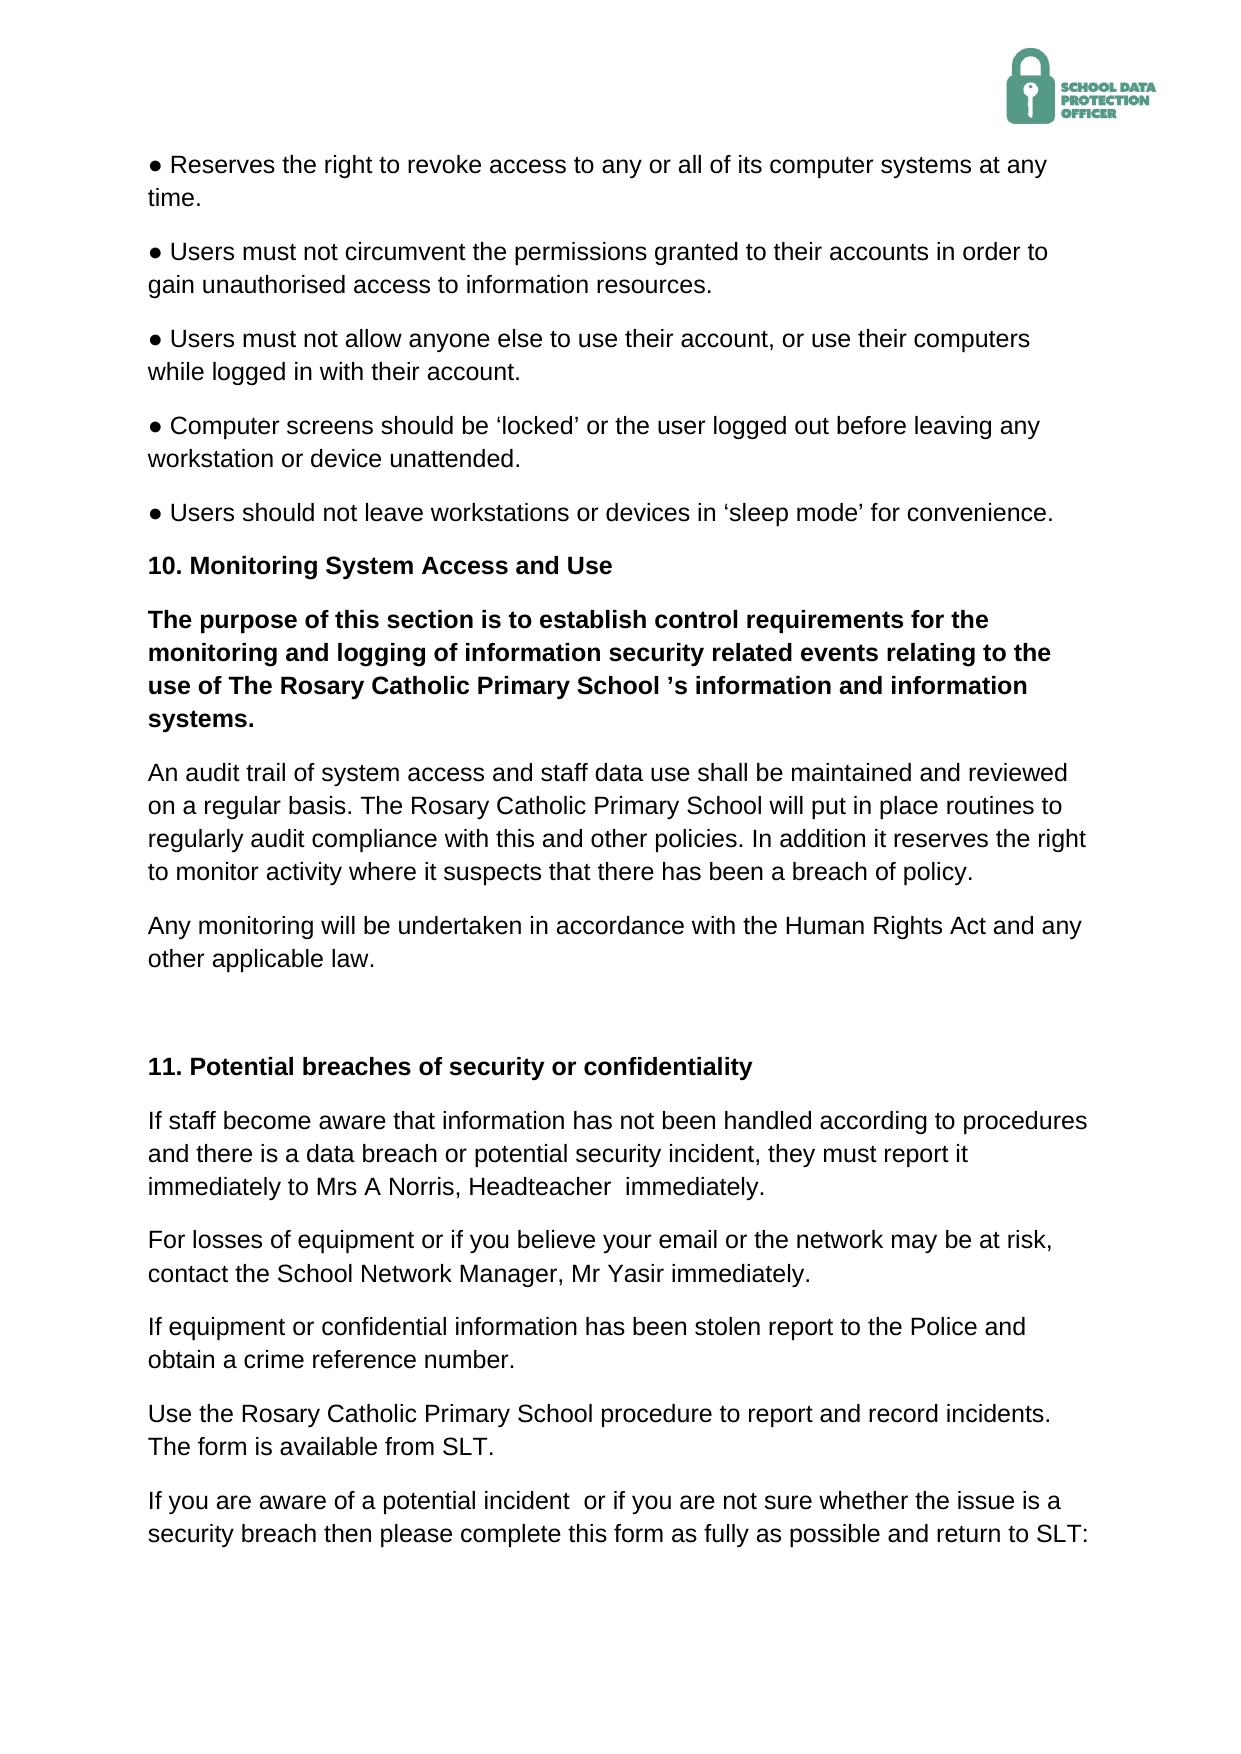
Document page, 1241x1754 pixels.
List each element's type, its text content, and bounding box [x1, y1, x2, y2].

text ● Reserves the right to revoke access to any or all of its computer systems at any time. [148, 150, 1090, 212]
text For losses of equipment or if you believe your email or the network may be at risk, contact the School Network Manager, Mr Yasir immediately. [148, 1226, 1090, 1287]
text ● Users must not allow anyone else to use their account, or use their computers while logged in with their account. [148, 324, 1090, 386]
text ● Users must not circumvent the permissions granted to their accounts in order to gain unauthorised access to information resources. [148, 237, 1090, 299]
text 10. Monitoring System Access and Use [148, 551, 1090, 580]
text If staff become aware that information has not been handled according to procedures and there is a data breach or potential security incident, they must report it immediately to Mrs A Norris, Headteacher immediately. [148, 1106, 1090, 1200]
text ● Computer screens should be ‘locked’ or the user logged out before leaving any workstation or device unattended. [148, 411, 1090, 472]
text ● Users should not leave workstations or devices in ‘sleep mode’ for convenience. [148, 497, 1090, 526]
text The purpose of this section is to establish control requirements for the monitoring and logging of information security related events relating to the use of The Rosary Catholic Primary School ’s information and information systems. [148, 605, 1090, 733]
text 11. Potential breaches of security or confidentiality [148, 1052, 1090, 1081]
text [148, 1486, 1090, 1548]
text Any monitoring will be undertaken in accordance with the Human Rights Act and any other applicable law. [148, 911, 1090, 973]
text Use the Rosary Catholic Primary School procedure to report and record incidents. The form is available from SLT. [148, 1399, 1090, 1461]
picture [995, 39, 1165, 127]
text If equipment or confidential information has been stolen report to the Police and obtain a crime reference number. [148, 1312, 1090, 1374]
text An audit trail of system access and staff data use shall be maintained and reviewed on a regular basis. The Rosary Catholic Primary School will put in place routines to regularly audit compliance with this and other policies. In addition it reserves the right to monitor activity where it suspects that there has been a breach of policy. [148, 758, 1090, 886]
